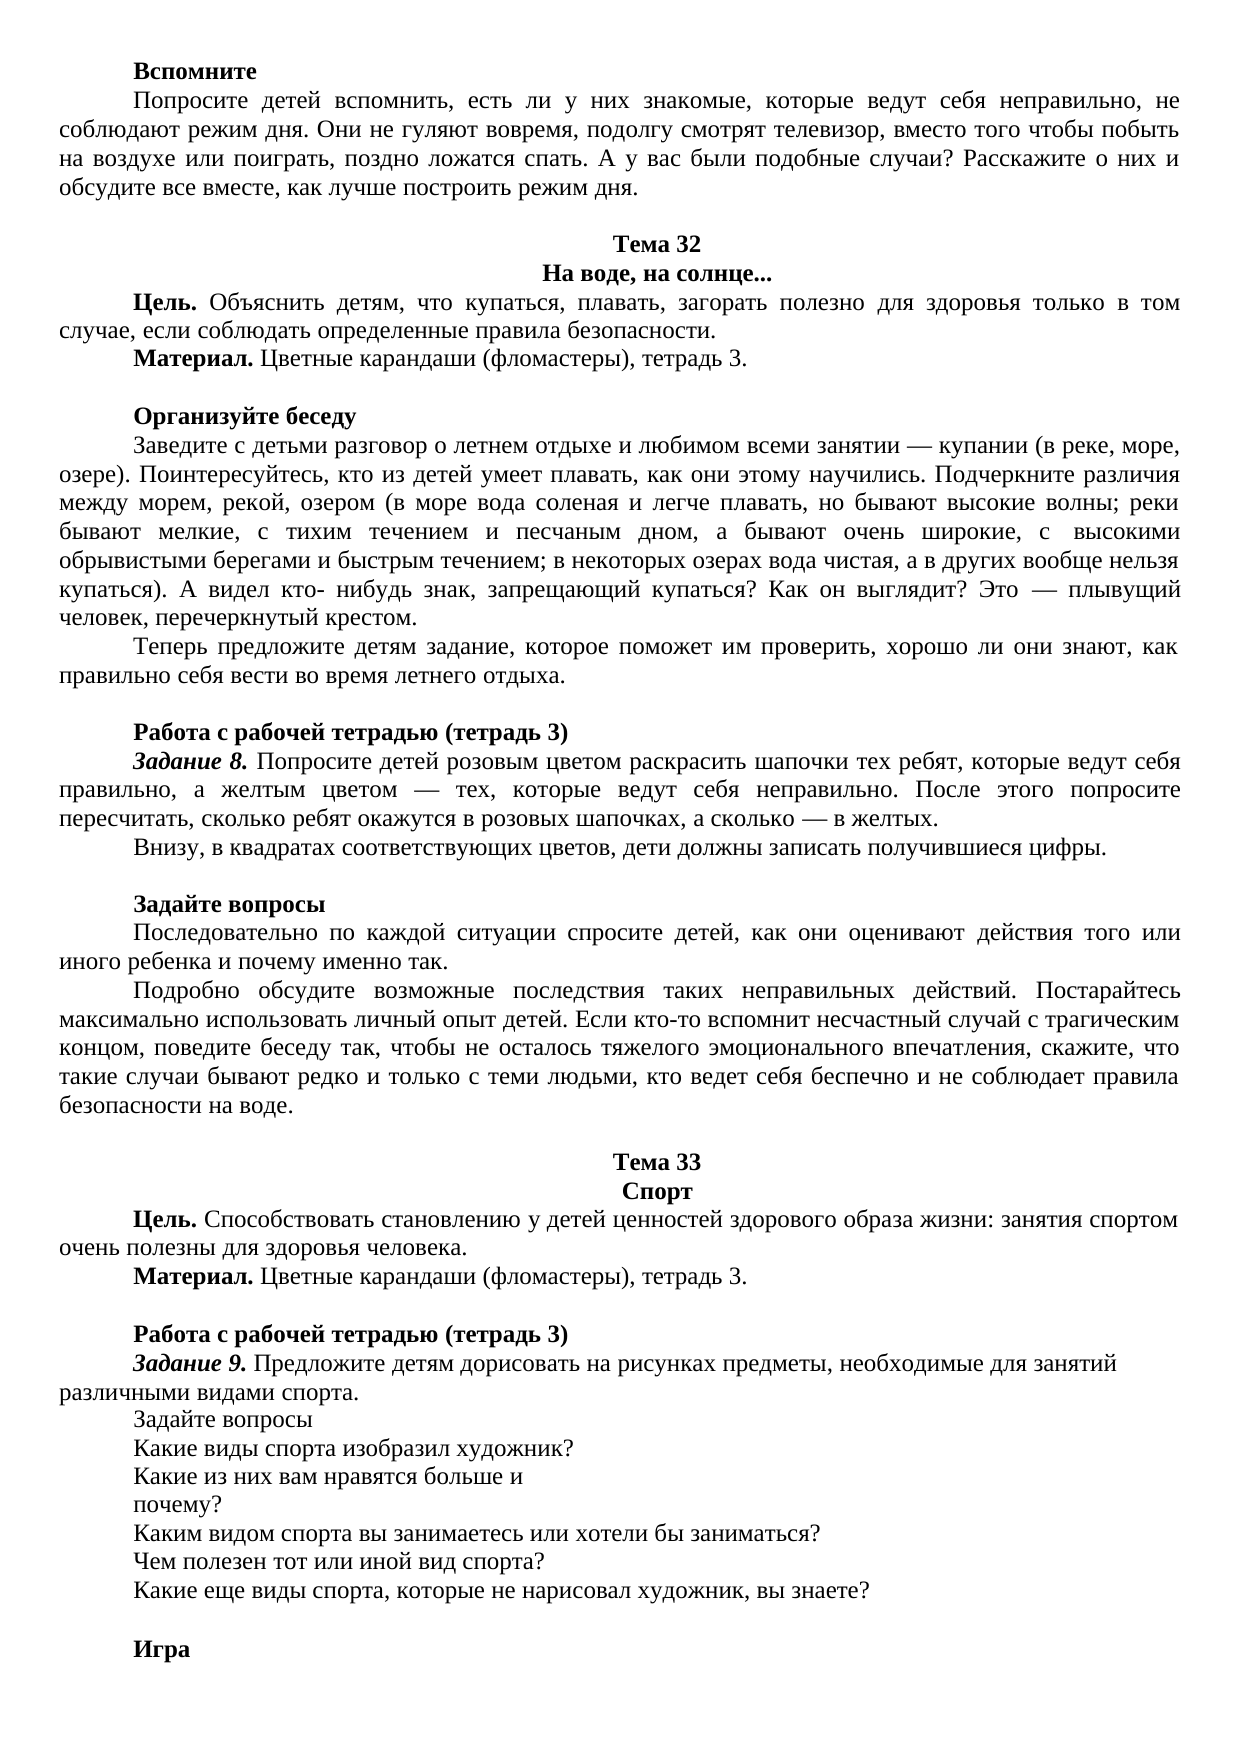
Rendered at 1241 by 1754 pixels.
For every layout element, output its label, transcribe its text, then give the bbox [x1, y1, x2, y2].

subtitle Задайте вопросы [133, 889, 1194, 918]
text Последовательно по каждой ситуации спросите детей, как они оценивают действия того или иного ребенка и почему именно так. [59, 918, 1181, 975]
text Задайте вопросы [133, 1405, 1194, 1433]
subtitle Тема 33 Спорт [613, 1148, 703, 1205]
text На воде, на солнце... [132, 258, 1182, 287]
text Попросите детей вспомнить, есть ли у них знакомые, которые ведут себя неправильно, не соблюдают режим дня. Они не гуляют вовремя, подолгу смотрят телевизор, вместо того чтобы побыть на воздухе или поиграть, поздно ложатся спать. А у вас были подобные случаи? Расскажите о них и обсудите все вместе, как лучше построить режим дня. [59, 85, 1181, 200]
subtitle Организуйте беседу [133, 401, 1194, 430]
subtitle Игра [133, 1634, 1194, 1662]
text Задание 8. Попросите детей розовым цветом раскрасить шапочки тех ребят, которые ведут себя правильно, а желтым цветом — тех, которые ведут себя неправильно. После этого попросите пересчитать, сколько ребят окажутся в розовых шапочках, а сколько — в желтых. [59, 746, 1182, 832]
text Заведите с детьми разговор о летнем отдыхе и любимом всеми занятии — купании (в реке, море, озере). Поинтересуйтесь, кто из детей умеет плавать, как они этому научились. Подчеркните различия между морем, рекой, озером (в море вода соленая и легче плавать, но бывают высокие волны; реки бывают мелкие, с тихим течением и песчаным дном, а бывают очень широкие, с высокими обрывистыми берегами и быстрым течением; в некоторых озерах вода чистая, а в других вообще нельзя купаться). А видел кто- нибудь знак, запрещающий купаться? Как он выглядит? Это — плывущий человек, перечеркнутый крестом. [59, 430, 1181, 631]
text Цель. Способствовать становлению у детей ценностей здорового образа жизни: занятия спортом очень полезны для здоровья человека. [59, 1205, 1194, 1261]
text Задание 9. Предложите детям дорисовать на рисунках предметы, необходимые для занятий различными видами спорта. [59, 1348, 1194, 1405]
text Подробно обсудите возможные последствия таких неправильных действий. Постарайтесь максимально использовать личный опыт детей. Если кто-то вспомнит несчастный случай с трагическим концом, поведите беседу так, чтобы не осталось тяжелого эмоционального впечатления, скажите, что такие случаи бывают редко и только с теми людьми, кто ведет себя беспечно и не соблюдает правила безопасности на воде. [59, 975, 1181, 1119]
text Материал. Цветные карандаши (фломастеры), тетрадь 3. [133, 344, 1194, 372]
text Какие виды спорта изобразил художник? Какие из них вам нравятся больше и почему? [133, 1434, 618, 1518]
subtitle Работа с рабочей тетрадью (тетрадь 3) [133, 717, 1194, 746]
subtitle Работа с рабочей тетрадью (тетрадь 3) [133, 1319, 1194, 1348]
text Цель. Объяснить детям, что купаться, плавать, загорать полезно для здоровья только в том случае, если соблюдать определенные правила безопасности. [59, 287, 1180, 344]
text Материал. Цветные карандаши (фломастеры), тетрадь 3. [133, 1261, 1194, 1290]
text Внизу, в квадратах соответствующих цветов, дети должны записать получившиеся цифры. [133, 832, 1194, 861]
text Какие еще виды спорта, которые не нарисовал художник, вы знаете? [133, 1576, 1194, 1604]
subtitle Тема 32 [132, 229, 1182, 258]
subtitle Вспомните [133, 57, 1194, 85]
text Теперь предложите детям задание, которое поможет им проверить, хорошо ли они знают, как правильно себя вести во время летнего отдыха. [59, 631, 1179, 689]
text Каким видом спорта вы занимаетесь или хотели бы заниматься? Чем полезен тот или иной вид спорта? [133, 1519, 823, 1575]
